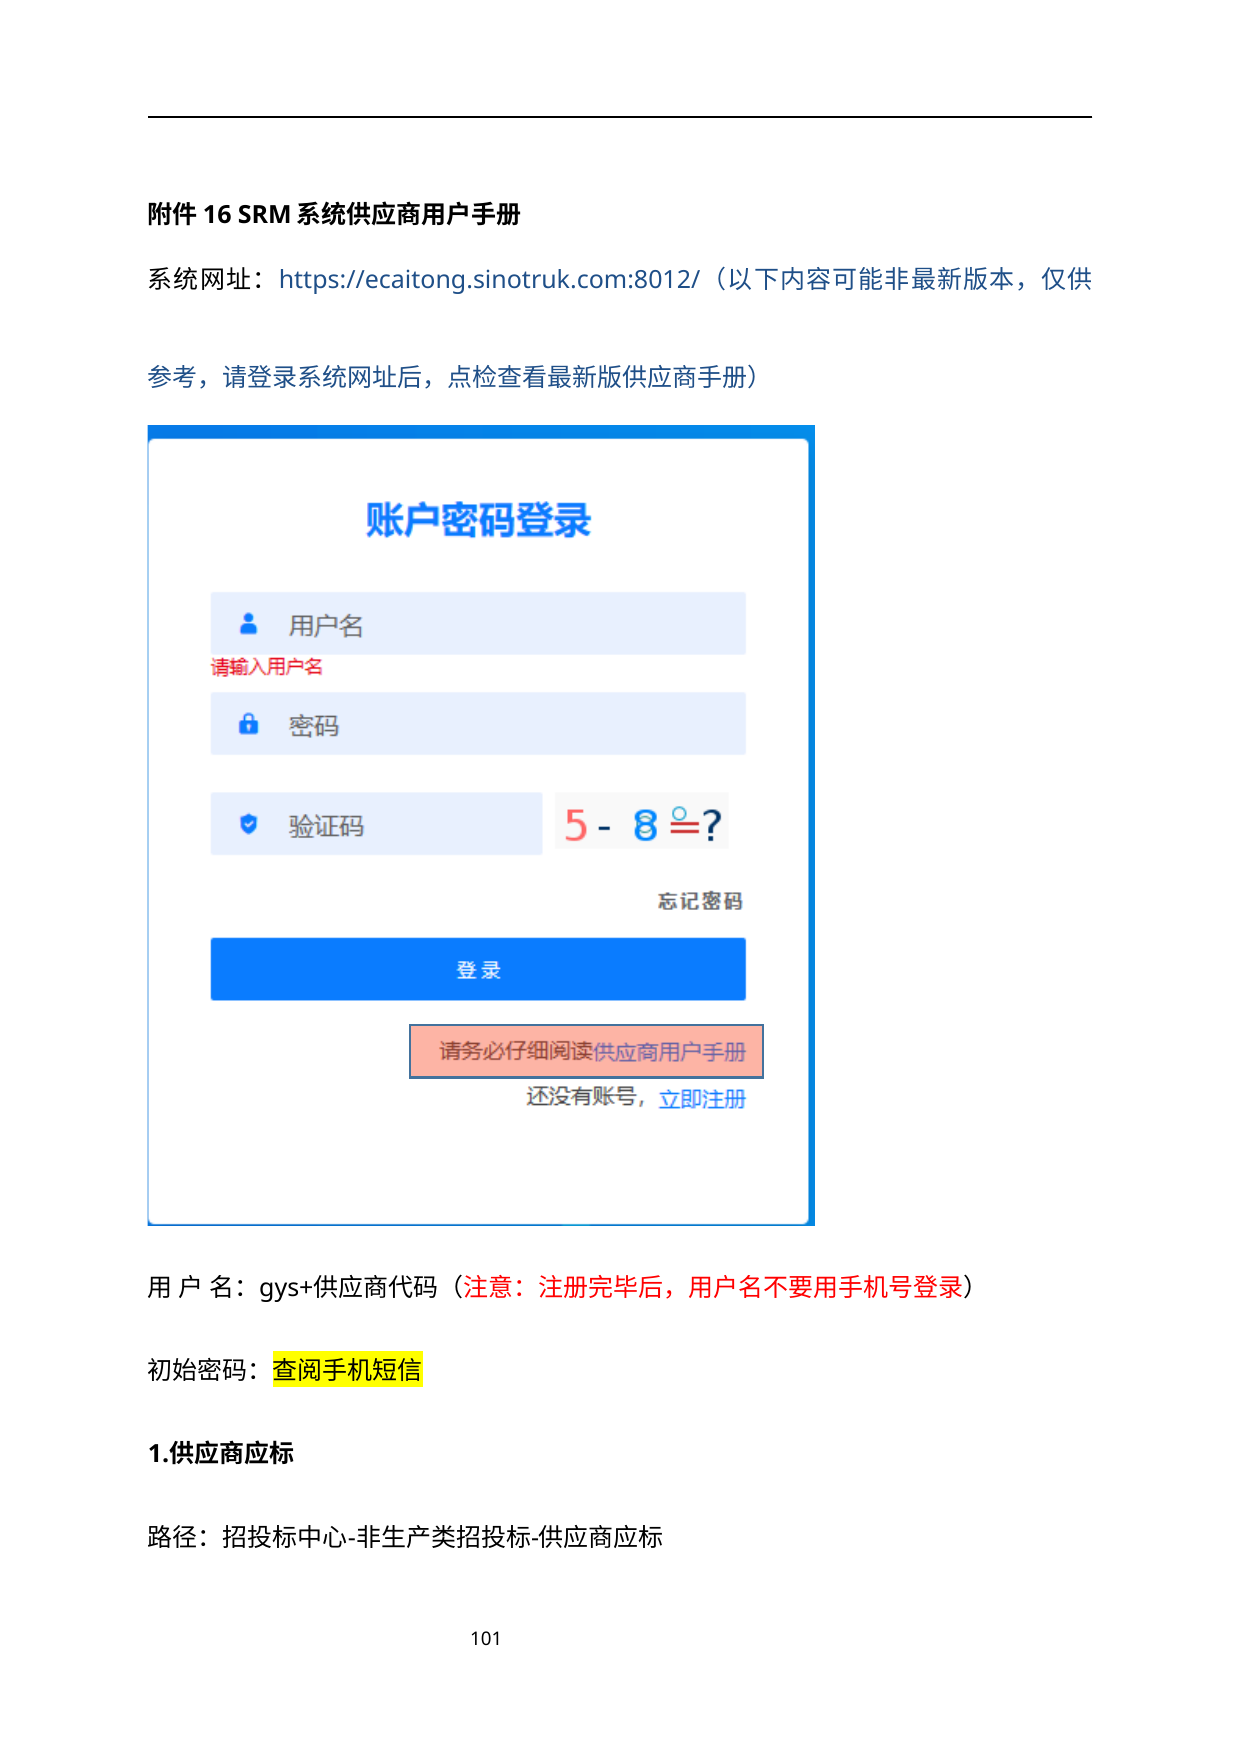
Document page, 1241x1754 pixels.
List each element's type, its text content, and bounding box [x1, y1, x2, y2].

text 路径：招投标中心-非生产类招投标-供应商应标 [148, 1503, 1092, 1568]
text 系统网址：https://ecaitong.sinotruk.com:8012/（以下内容可能非最新版本，仅供参考，请登录系统网址后，点检查看最新版供应商手册） [148, 245, 1092, 408]
text 1.供应商应标 [148, 1419, 1092, 1484]
text 用 户 名：gys+供应商代码（注意：注册完毕后，用户名不要用手机号登录） [148, 1253, 1092, 1318]
picture [147, 425, 815, 1226]
text 初始密码：查阅手机短信 [148, 1336, 1092, 1401]
text 附件16 SRM系统供应商用户手册 [148, 180, 1092, 245]
